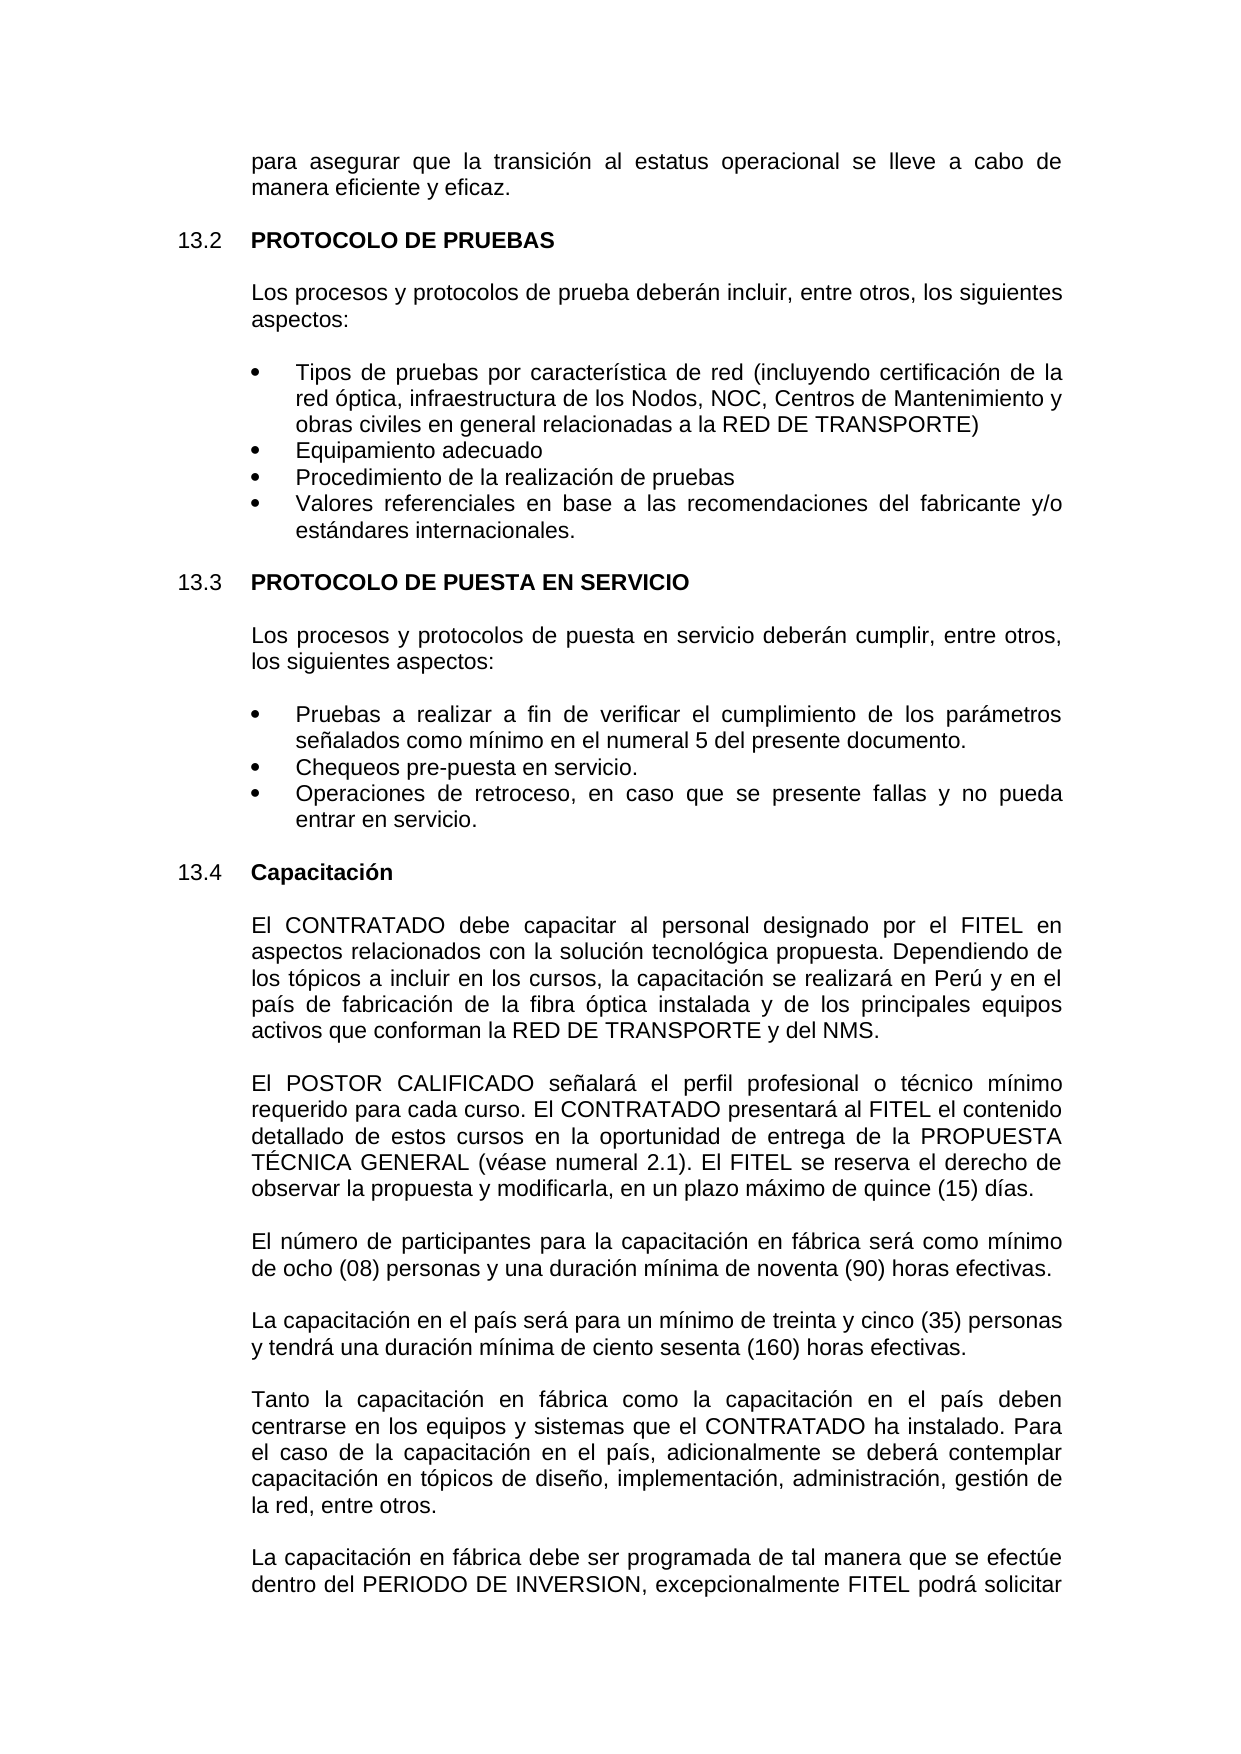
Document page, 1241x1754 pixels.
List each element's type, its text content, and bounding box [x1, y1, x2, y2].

list Pruebas a realizar a fin de verificar el cumplimiento de los parámetros señalados como mínimo en el numeral 5 del presente documento. [251, 701, 1063, 754]
list La capacitación en el país será para un mínimo de treinta y cinco (35) personas y tendrá una duración mínima de ciento sesenta (160) horas efectivas. [251, 1307, 1063, 1360]
list Operaciones de retroceso, en caso que se presente fallas y no pueda entrar en servicio. [251, 780, 1063, 833]
list PROTOCOLO DE PRUEBAS [177, 227, 1063, 253]
list Equipamiento adecuado [251, 437, 1063, 464]
list El número de participantes para la capacitación en fábrica será como mínimo de ocho (08) personas y una duración mínima de noventa (90) horas efectivas. [251, 1228, 1063, 1281]
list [251, 1544, 1063, 1597]
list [177, 148, 1063, 200]
list Valores referenciales en base a las recomendaciones del fabricante y/o estándares internacionales. [251, 490, 1063, 543]
list Los procesos y protocolos de prueba deberán incluir, entre otros, los siguientes aspectos: [251, 279, 1063, 332]
list El CONTRATADO debe capacitar al personal designado por el FITEL en aspectos relacionados con la solución tecnológica propuesta. Dependiendo de los tópicos a incluir en los cursos, la capacitación se realizará en Perú y en el país de fabricación de la fibra óptica instalada y de los principales equipos activos que conforman la RED DE TRANSPORTE y del NMS. [251, 912, 1063, 1044]
list Tanto la capacitación en fábrica como la capacitación en el país deben centrarse en los equipos y sistemas que el CONTRATADO ha instalado. Para el caso de la capacitación en el país, adicionalmente se deberá contemplar capacitación en tópicos de diseño, implementación, administración, gestión de la red, entre otros. [251, 1386, 1063, 1518]
list Chequeos pre-puesta en servicio. [251, 754, 1063, 780]
list Los procesos y protocolos de puesta en servicio deberán cumplir, entre otros, los siguientes aspectos: [251, 622, 1063, 675]
list Capacitación [177, 859, 1063, 886]
list Tipos de pruebas por característica de red (incluyendo certificación de la red óptica, infraestructura de los Nodos, NOC, Centros de Mantenimiento y obras civiles en general relacionadas a la RED DE TRANSPORTE) [251, 358, 1063, 437]
list Procedimiento de la realización de pruebas [251, 464, 1063, 490]
list El POSTOR CALIFICADO señalará el perfil profesional o técnico mínimo requerido para cada curso. El CONTRATADO presentará al FITEL el contenido detallado de estos cursos en la oportunidad de entrega de la PROPUESTA TÉCNICA GENERAL (véase numeral 2.1). El FITEL se reserva el derecho de observar la propuesta y modificarla, en un plazo máximo de quince (15) días. [251, 1070, 1063, 1202]
list PROTOCOLO DE PUESTA EN SERVICIO [177, 569, 1063, 596]
